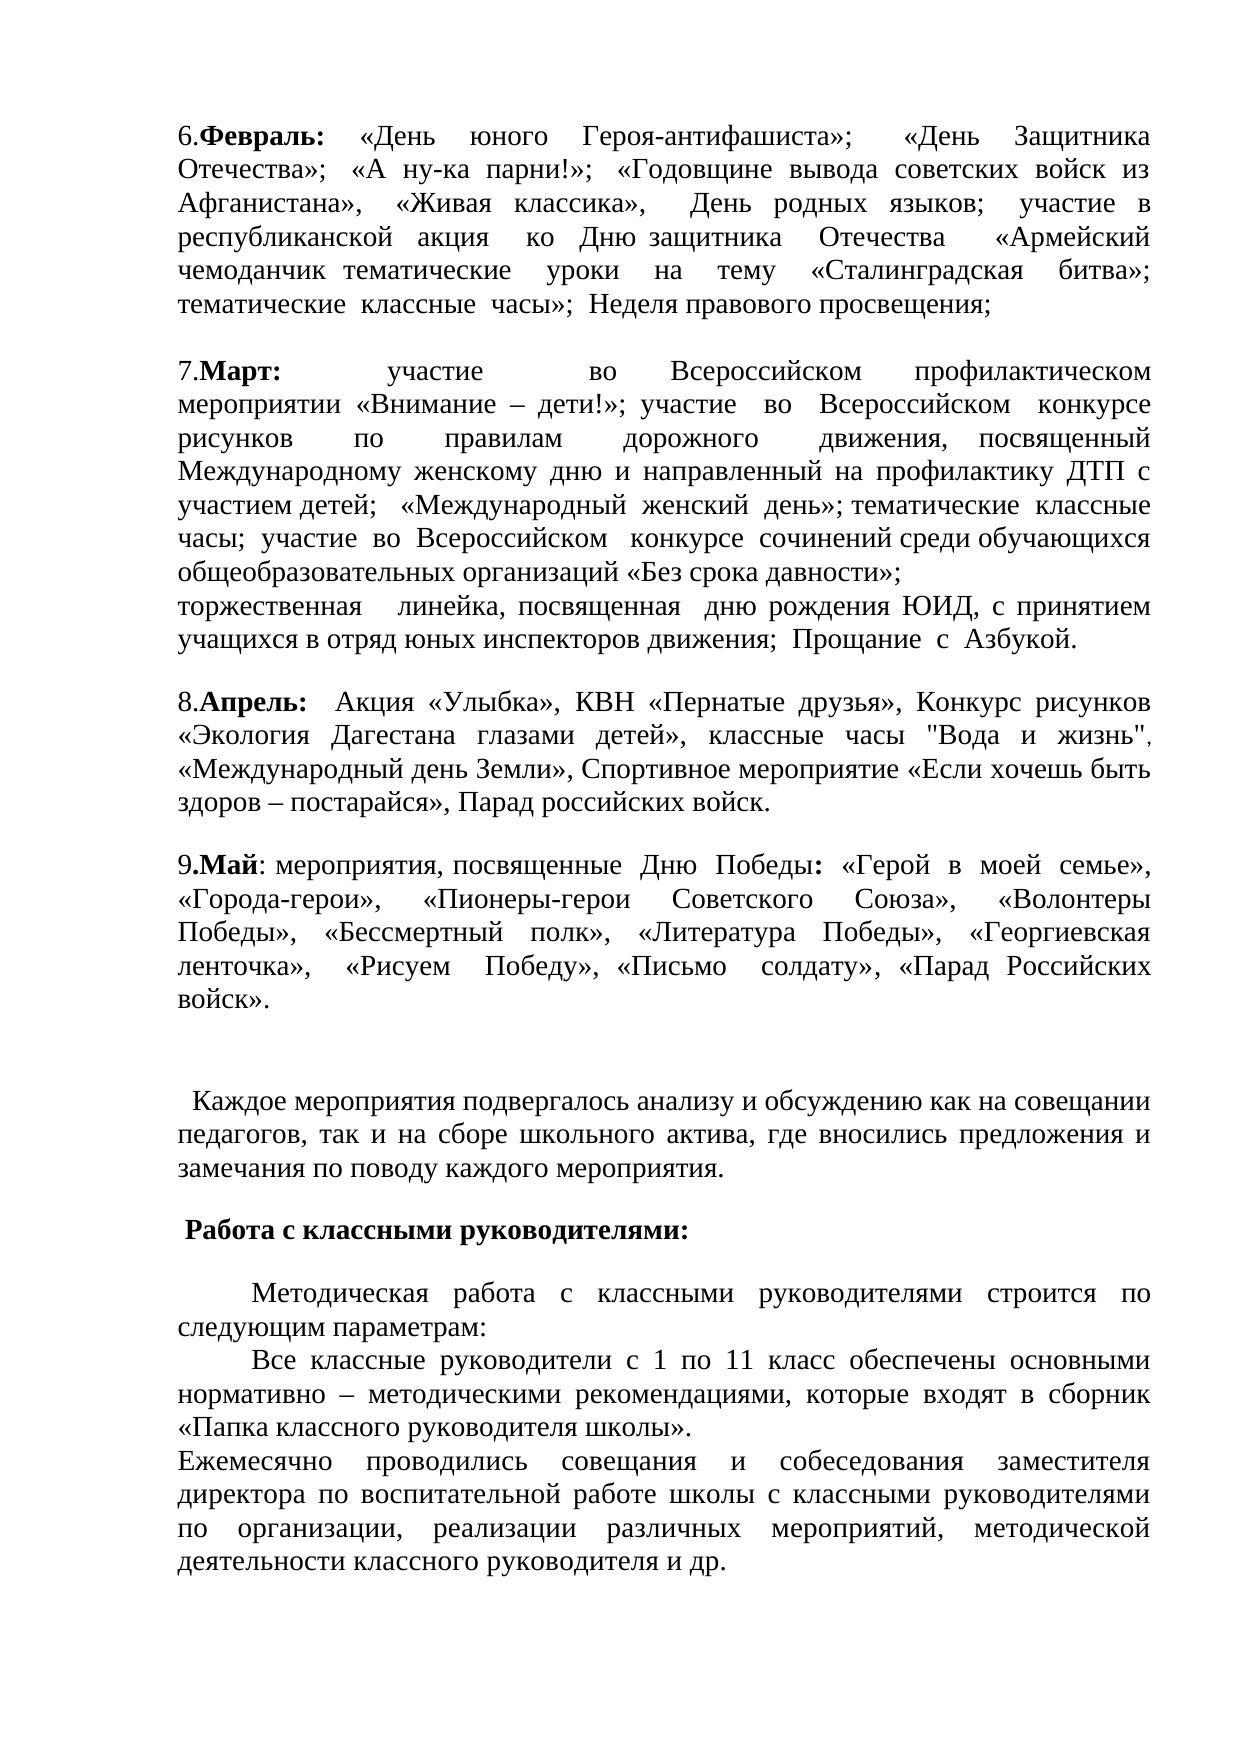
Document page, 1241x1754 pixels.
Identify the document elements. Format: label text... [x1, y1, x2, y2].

text Каждое мероприятия подвергалось анализу и обсуждению как на совещании педагогов, так и на сборе школьного актива, где вносились предложения и замечания по поводу каждого мероприятия. [177, 1083, 1152, 1183]
text 9.Май: мероприятия, посвященные Дню Победы: «Герой в моей семье», «Города-герои», «Пионеры-герои Советского Союза», «Волонтеры Победы», «Бессмертный полк», «Литература Победы», «Георгиевская ленточка», «Рисуем Победу», «Письмо солдату», «Парад Российских войск». [177, 847, 1152, 1015]
text 6.Февраль: «День юного Героя-антифашиста»; «День Защитника Отечества»; «А ну-ка парни!»; «Годовщине вывода советских войск из Афганистана», «Живая классика», День родных языков; участие в республиканской акция ко Дню защитника Отечества «Армейский чемоданчик тематические уроки на тему «Сталинградская битва»; тематические классные часы»; Неделя правового просвещения; [177, 118, 1152, 319]
text 7.Март: участие во Всероссийском профилактическом мероприятии «Внимание – дети!»; участие во Всероссийском конкурсе рисунков по правилам дорожного движения, посвященный Международному женскому дню и направленный на профилактику ДТП с участием детей; «Международный женский день»; тематические классные часы; участие во Всероссийском конкурсе сочинений среди обучающихся общеобразовательных организаций «Без срока давности»; [177, 353, 1152, 588]
text Ежемесячно проводились совещания и собеседования заместителя директора по воспитательной работе школы с классными руководителями по организации, реализации различных мероприятий, методической деятельности классного руководителя и др. [177, 1443, 1152, 1577]
text Методическая работа с классными руководителями строится по следующим параметрам: [177, 1275, 1152, 1342]
text Работа с классными руководителями: [177, 1212, 1152, 1246]
text Все классные руководители с 1 по 11 класс обеспечены основными нормативно – методическими рекомендациями, которые входят в сборник «Папка классного руководителя школы». [177, 1342, 1152, 1443]
text 8.Апрель: Акция «Улыбка», КВН «Пернатые друзья», Конкурс рисунков «Экология Дагестана глазами детей», классные часы "Вода и жизнь", «Международный день Земли», Спортивное мероприятие «Если хочешь быть здоров – постарайся», Парад российских войск. [177, 684, 1152, 818]
text торжественная линейка, посвященная дню рождения ЮИД, с принятием учащихся в отряд юных инспекторов движения; Прощание с Азбукой. [177, 588, 1152, 655]
